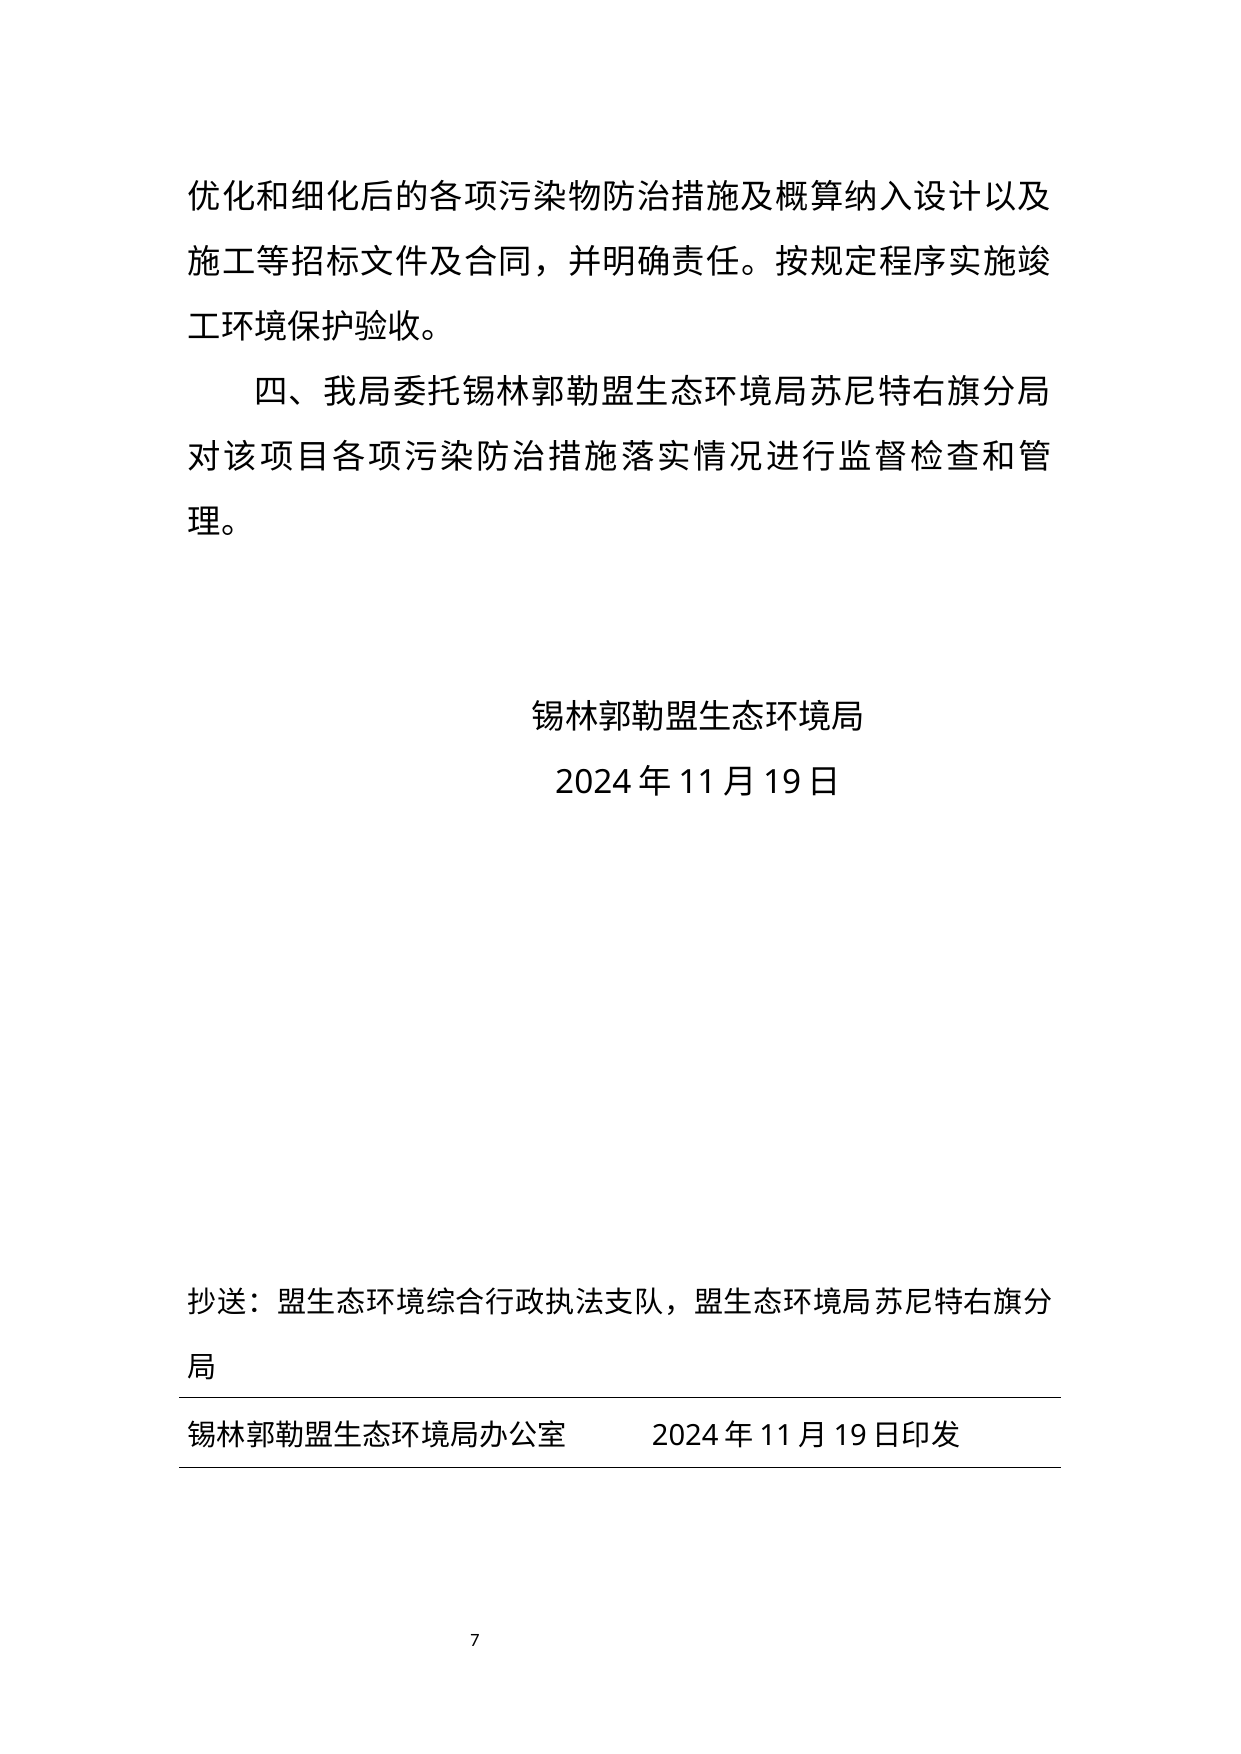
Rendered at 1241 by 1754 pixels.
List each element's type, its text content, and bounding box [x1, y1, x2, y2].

list 四、我局委托锡林郭勒盟生态环境局苏尼特右旗分局对该项目各项污染防治措施落实情况进行监督检查和管理。 [187, 357, 1053, 552]
list 2024年11月19日 [187, 747, 1053, 812]
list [187, 162, 1053, 357]
text 锡林郭勒盟生态环境局办公室 2024年11月19日印发 [179, 1398, 1061, 1467]
text 抄送：盟生态环境综合行政执法支队，盟生态环境局苏尼特右旗分局 [187, 1267, 1053, 1397]
list 锡林郭勒盟生态环境局 [187, 682, 1053, 747]
